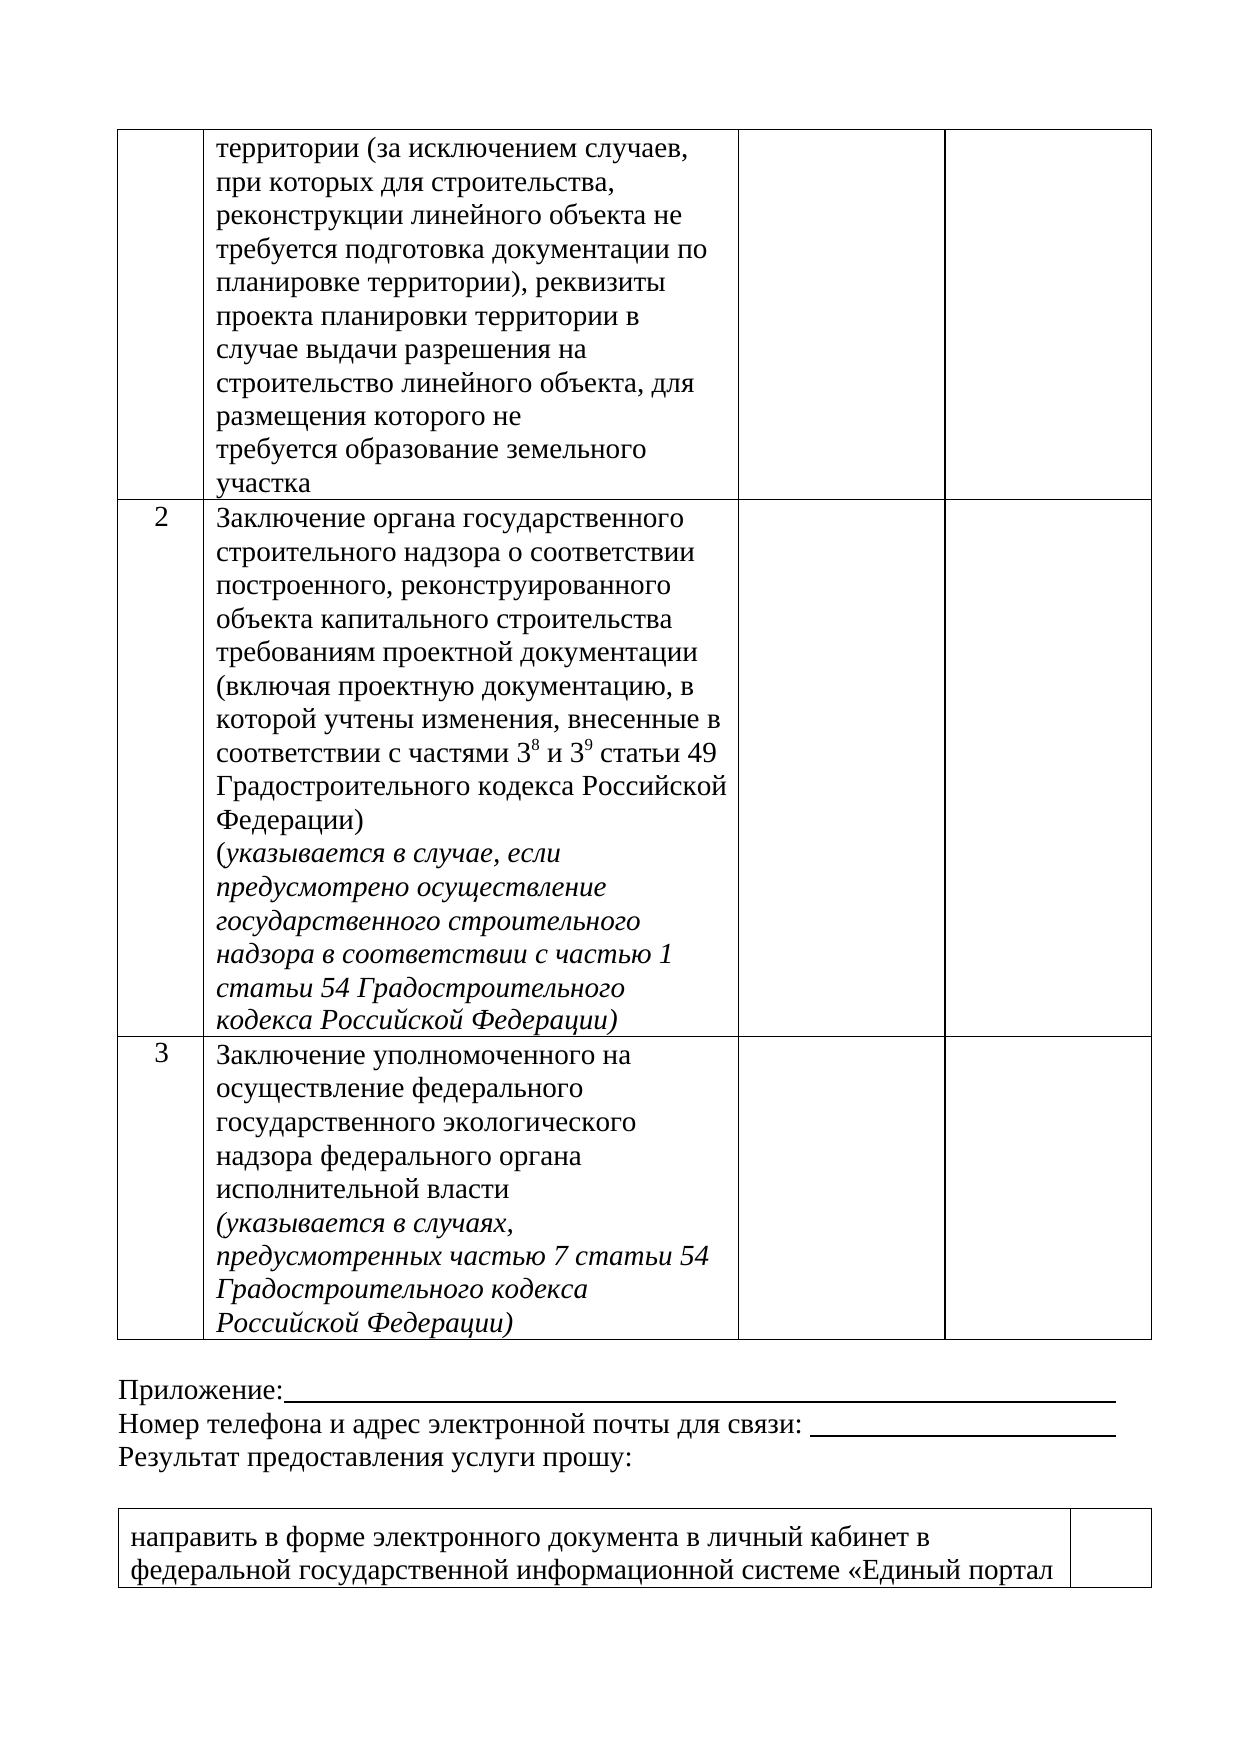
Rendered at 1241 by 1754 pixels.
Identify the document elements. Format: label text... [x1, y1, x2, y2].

table_cell Заключение органа государственного строительного надзора о соответствии построенного, реконструированного объекта капитального строительства требованиям проектной документации (включая проектную документацию, в которой учтены изменения, внесенные в соответствии с частями 38 и 39 статьи 49 Градостроительного кодекса Российской Федерации) (указывается в случае, если предусмотрено осуществление государственного строительного надзора в соответствии с частью 1 статьи 54 Градостроительного кодекса Российской Федерации) [204, 500, 738, 1036]
table_cell [946, 1037, 1151, 1339]
table_cell [946, 500, 1151, 1036]
table_header [1071, 1509, 1151, 1587]
table_header территории (за исключением случаев, при которых для строительства, реконструкции линейного объекта не требуется подготовка документации по планировке территории), реквизиты проекта планировки территории в случае выдачи разрешения на строительство линейного объекта, для размещения которого не требуется образование земельного участка [204, 130, 738, 499]
table_cell [739, 1037, 944, 1339]
table_cell Заключение уполномоченного на осуществление федерального государственного экологического надзора федерального органа исполнительной власти (указывается в случаях, предусмотренных частью 7 статьи 54 Градостроительного кодекса Российской Федерации) [204, 1037, 738, 1339]
table_cell [739, 500, 944, 1036]
table_header [946, 130, 1151, 499]
table_header [739, 130, 944, 499]
table_cell 3 [118, 1037, 203, 1339]
table_cell 2 [118, 500, 203, 1036]
text Приложение: Номер телефона и адрес электронной почты для связи: Результат предоставления услуги прошу: [118, 1372, 1122, 1473]
table_header [118, 130, 203, 499]
table_header направить в форме электронного документа в личный кабинет в федеральной государственной информационной системе «Единый портал [119, 1509, 1070, 1587]
